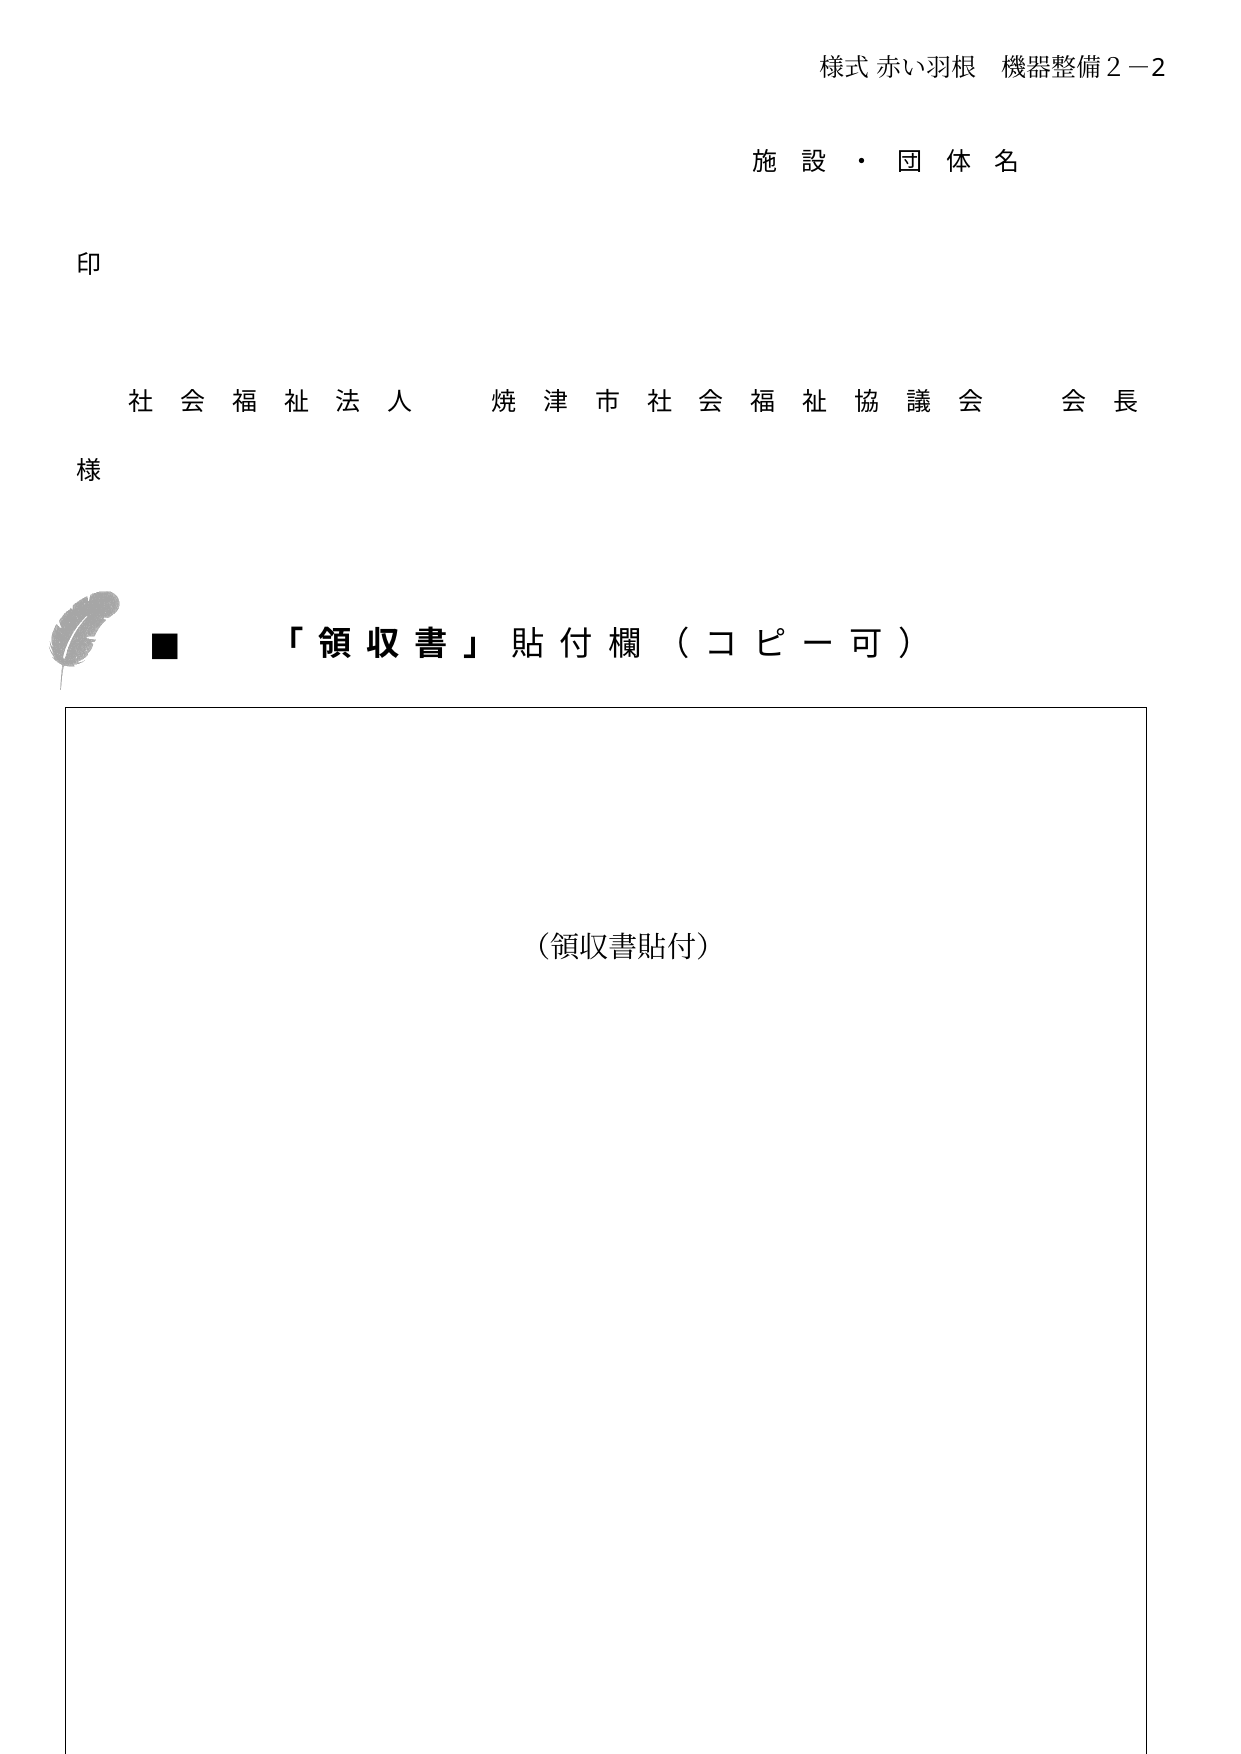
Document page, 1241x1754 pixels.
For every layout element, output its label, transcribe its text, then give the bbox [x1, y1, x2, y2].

list 「領収書」貼付欄（コピー可） [128, 606, 1164, 675]
text 印 [76, 194, 1164, 297]
text 社会福祉法人 焼津市社会福祉協議会 会長 様 [76, 366, 1164, 503]
text 施設・団体名 [76, 125, 1164, 194]
